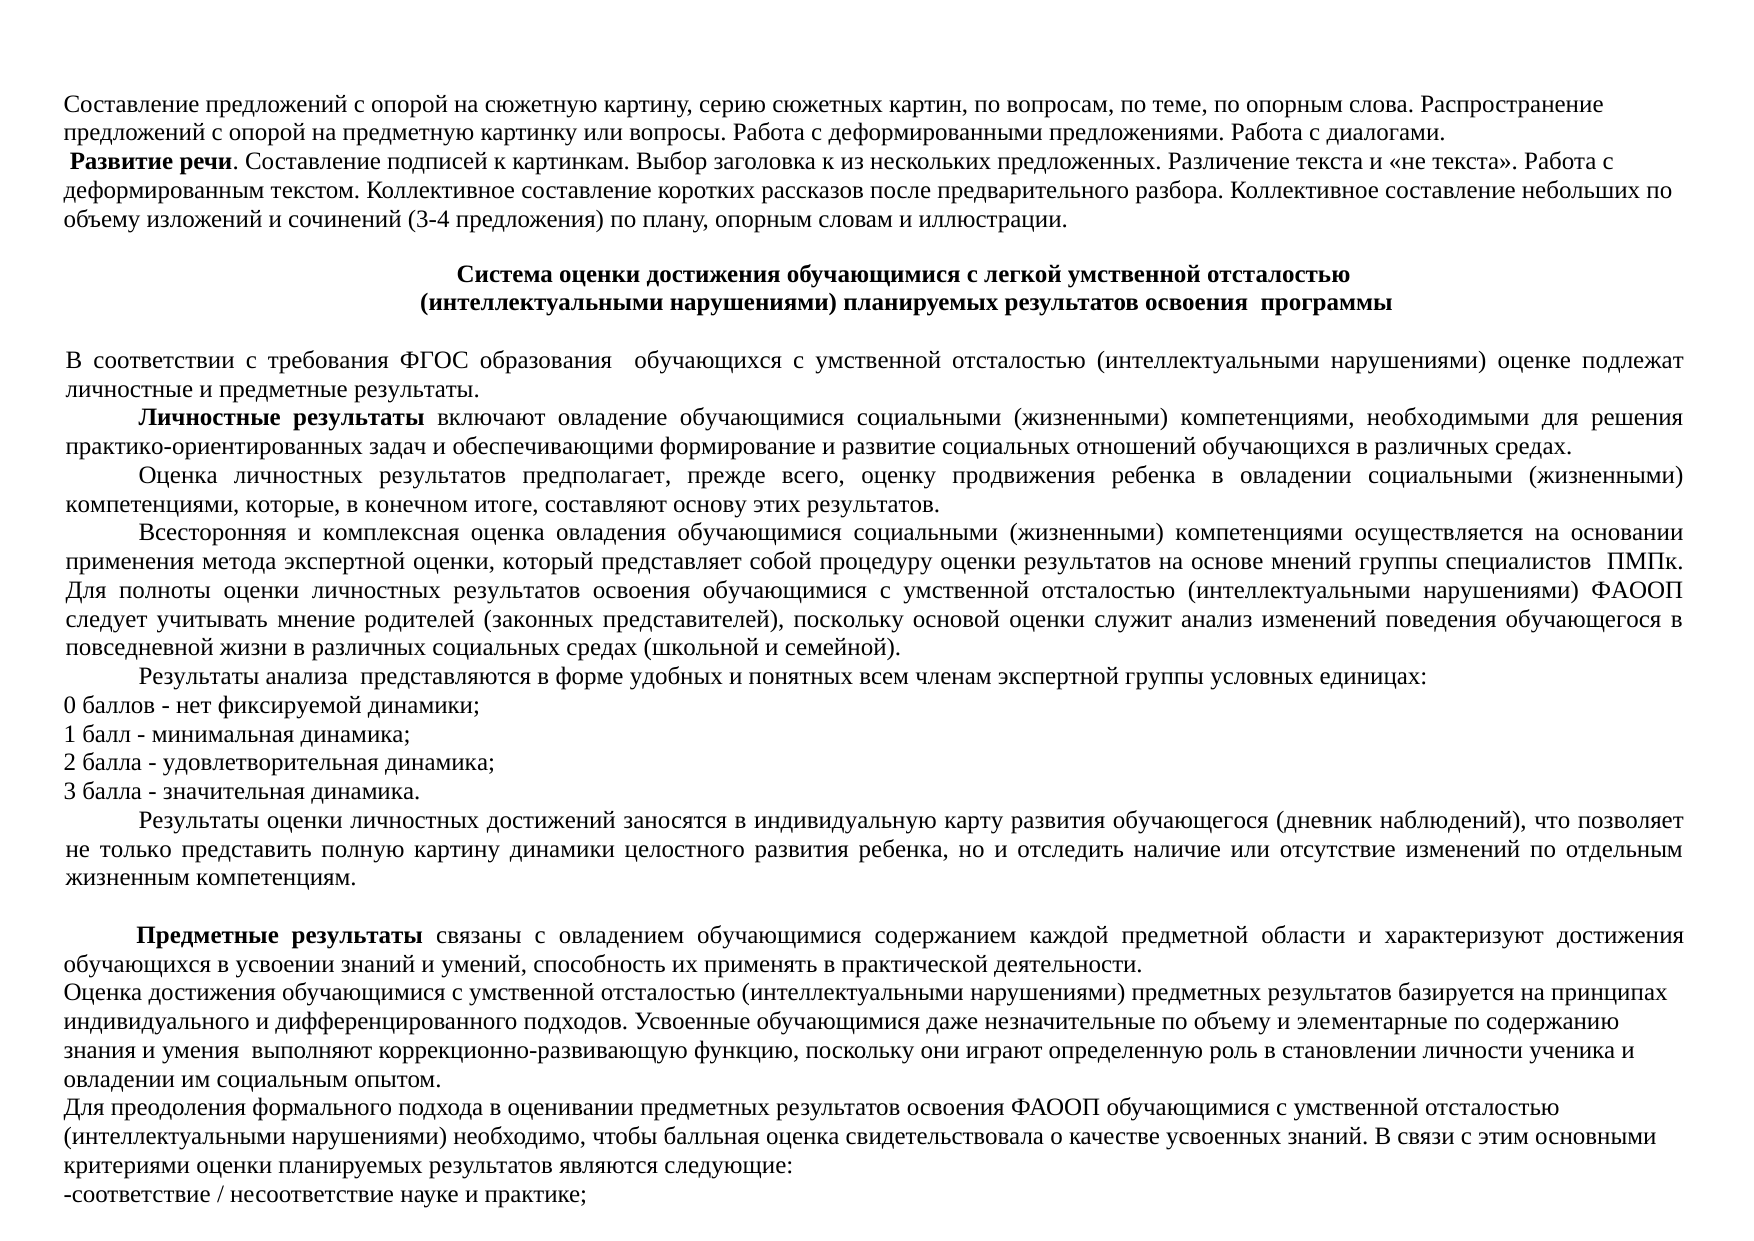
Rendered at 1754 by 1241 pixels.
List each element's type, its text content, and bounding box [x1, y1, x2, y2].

text 3 балла - значительная динамика. [63, 776, 1685, 805]
text Оценка личностных результатов предполагает, прежде всего, оценку продвижения ребенка в овладении социальными (жизненными) компетенциями, которые, в конечном итоге, составляют основу этих результатов. [65, 460, 1685, 517]
text Развитие речи. Составление подписей к картинкам. Выбор заголовка к из нескольких предложенных. Различение текста и «не текста». Работа с деформированным текстом. Коллективное составление коротких рассказов после предварительного разбора. Коллективное составление небольших по объему изложений и сочинений (3-4 предложения) по плану, опорным словам и иллюстрации. [63, 146, 1687, 232]
text Всесторонняя и комплексная оценка овладения обучающимися социальными (жизненными) компетенциями осуществляется на основании применения метода экспертной оценки, который представляет собой процедуру оценки результатов на основе мнений группы специалистов ПМПк. Для полноты оценки личностных результатов освоения обучающимися с умственной отсталостью (интеллектуальными нарушениями) ФАООП следует учитывать мнение родителей (законных представителей), поскольку основой оценки служит анализ изменений поведения обучающегося в повседневной жизни в различных социальных средах (школьной и семейной). [65, 517, 1685, 661]
text Оценка достижения обучающимися с умственной отсталостью (интеллектуальными нарушениями) предметных результатов базируется на принципах индивидуального и дифференцированного подходов. Усвоенные обучающимися даже незначительные по объему и элементарные по содержанию знания и умения выполняют коррекционно-развивающую функцию, поскольку они играют определенную роль в становлении личности ученика и овладении им социальным опытом. [63, 977, 1687, 1092]
text Предметные результаты связаны с овладением обучающимися содержанием каждой предметной области и характеризуют достижения обучающихся в усвоении знаний и умений, способность их применять в практической деятельности. [63, 920, 1685, 977]
text (интеллектуальными нарушениями) планируемых результатов освоения программы [63, 287, 1687, 316]
text Личностные результаты включают овладение обучающимися социальными (жизненными) компетенциями, необходимыми для решения практико-ориентированных задач и обеспечивающими формирование и развитие социальных отношений обучающихся в различных средах. [65, 402, 1685, 460]
text В соответствии с требования ФГОС образования обучающихся с умственной отсталостью (интеллектуальными нарушениями) оценке подлежат личностные и предметные результаты. [65, 345, 1685, 402]
text Составление предложений с опорой на сюжетную картину, серию сюжетных картин, по вопросам, по теме, по опорным слова. Распространение предложений с опорой на предметную картинку или вопросы. Работа с деформированными предложениями. Работа с диалогами. [63, 89, 1687, 146]
text Система оценки достижения обучающимися с легкой умственной отсталостью [63, 259, 1687, 287]
text Для преодоления формального подхода в оценивании предметных результатов освоения ФАООП обучающимися с умственной отсталостью (интеллектуальными нарушениями) необходимо, чтобы балльная оценка свидетельствовала о качестве усвоенных знаний. В связи с этим основными критериями оценки планируемых результатов являются следующие: [63, 1092, 1687, 1179]
text Результаты оценки личностных достижений заносятся в индивидуальную карту развития обучающегося (дневник наблюдений), что позволяет не только представить полную картину динамики целостного развития ребенка, но и отследить наличие или отсутствие изменений по отдельным жизненным компетенциям. [65, 805, 1685, 891]
text 0 баллов - нет фиксируемой динамики; [63, 690, 1685, 719]
text -соответствие / несоответствие науке и практике; [63, 1179, 1687, 1207]
text 2 балла - удовлетворительная динамика; [63, 747, 1685, 776]
text Результаты анализа представляются в форме удобных и понятных всем членам экспертной группы условных единицах: [65, 661, 1685, 690]
text 1 балл - минимальная динамика; [63, 719, 1685, 747]
